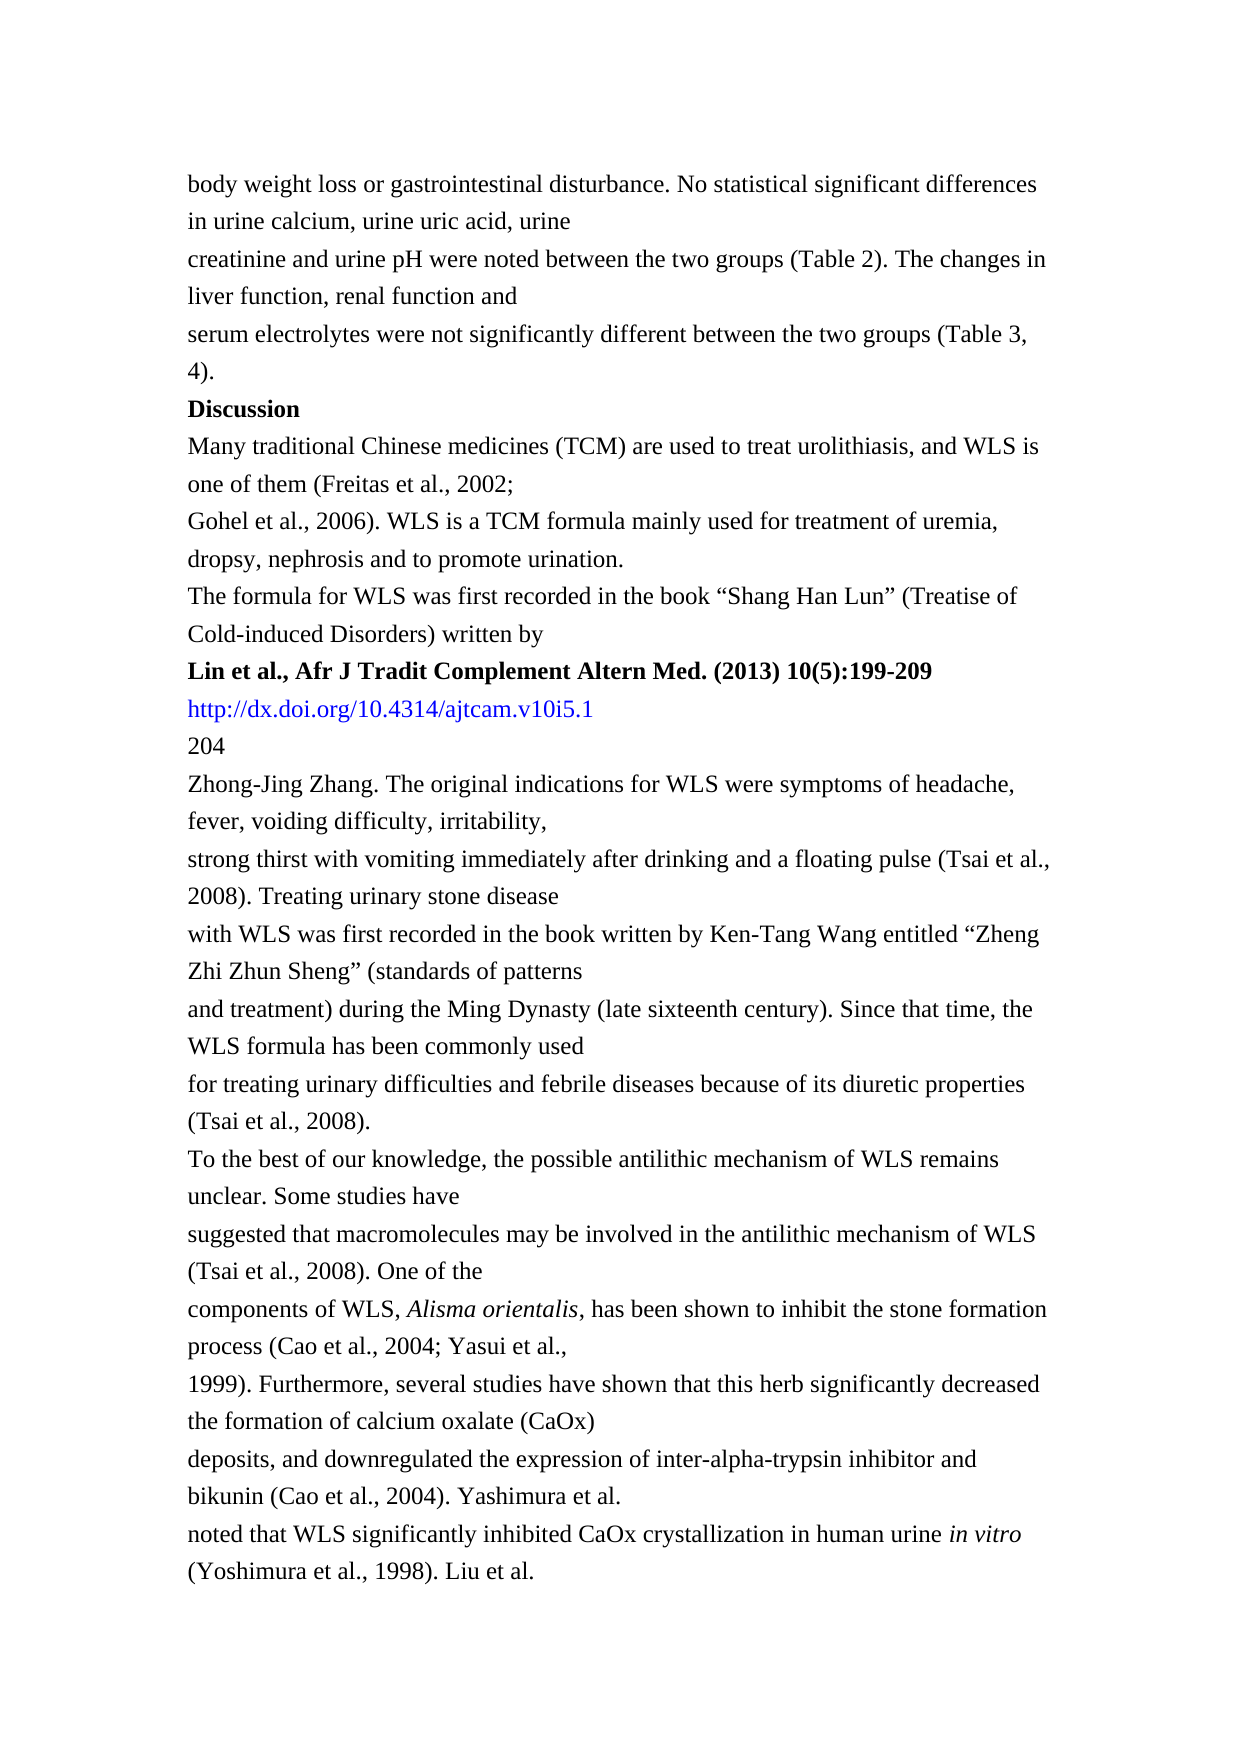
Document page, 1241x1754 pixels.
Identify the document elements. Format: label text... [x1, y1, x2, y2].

text Discussion [187, 389, 1053, 427]
text serum electrolytes were not significantly different between the two groups (Table 3, 4). [187, 314, 1053, 389]
text body weight loss or gastrointestinal disturbance. No statistical significant differences in urine calcium, urine uric acid, urine [187, 164, 1053, 239]
text deposits, and downregulated the expression of inter-alpha-trypsin inhibitor and bikunin (Cao et al., 2004). Yashimura et al. [187, 1439, 1053, 1514]
text noted that WLS significantly inhibited CaOx crystallization in human urine in vitro (Yoshimura et al., 1998). Liu et al. [187, 1514, 1053, 1589]
text The formula for WLS was first recorded in the book “Shang Han Lun” (Treatise of Cold-induced Disorders) written by [187, 577, 1053, 652]
text strong thirst with vomiting immediately after drinking and a floating pulse (Tsai et al., 2008). Treating urinary stone disease [187, 839, 1053, 914]
text To the best of our knowledge, the possible antilithic mechanism of WLS remains unclear. Some studies have [187, 1139, 1053, 1214]
text Lin et al., Afr J Tradit Complement Altern Med. (2013) 10(5):199-209 [187, 652, 1053, 689]
text creatinine and urine pH were noted between the two groups (Table 2). The changes in liver function, renal function and [187, 239, 1053, 314]
text Zhong-Jing Zhang. The original indications for WLS were symptoms of headache, fever, voiding difficulty, irritability, [187, 764, 1053, 839]
text with WLS was first recorded in the book written by Ken-Tang Wang entitled “Zheng Zhi Zhun Sheng” (standards of patterns [187, 914, 1053, 989]
text for treating urinary difficulties and febrile diseases because of its diuretic properties (Tsai et al., 2008). [187, 1064, 1053, 1139]
text 1999). Furthermore, several studies have shown that this herb significantly decreased the formation of calcium oxalate (CaOx) [187, 1364, 1053, 1439]
text http://dx.doi.org/10.4314/ajtcam.v10i5.1 [187, 689, 1053, 727]
text suggested that macromolecules may be involved in the antilithic mechanism of WLS (Tsai et al., 2008). One of the [187, 1214, 1053, 1289]
text components of WLS, Alisma orientalis, has been shown to inhibit the stone formation process (Cao et al., 2004; Yasui et al., [187, 1289, 1053, 1364]
text and treatment) during the Ming Dynasty (late sixteenth century). Since that time, the WLS formula has been commonly used [187, 989, 1053, 1064]
text Many traditional Chinese medicines (TCM) are used to treat urolithiasis, and WLS is one of them (Freitas et al., 2002; [187, 427, 1053, 502]
text Gohel et al., 2006). WLS is a TCM formula mainly used for treatment of uremia, dropsy, nephrosis and to promote urination. [187, 502, 1053, 577]
text 204 [187, 727, 1053, 764]
